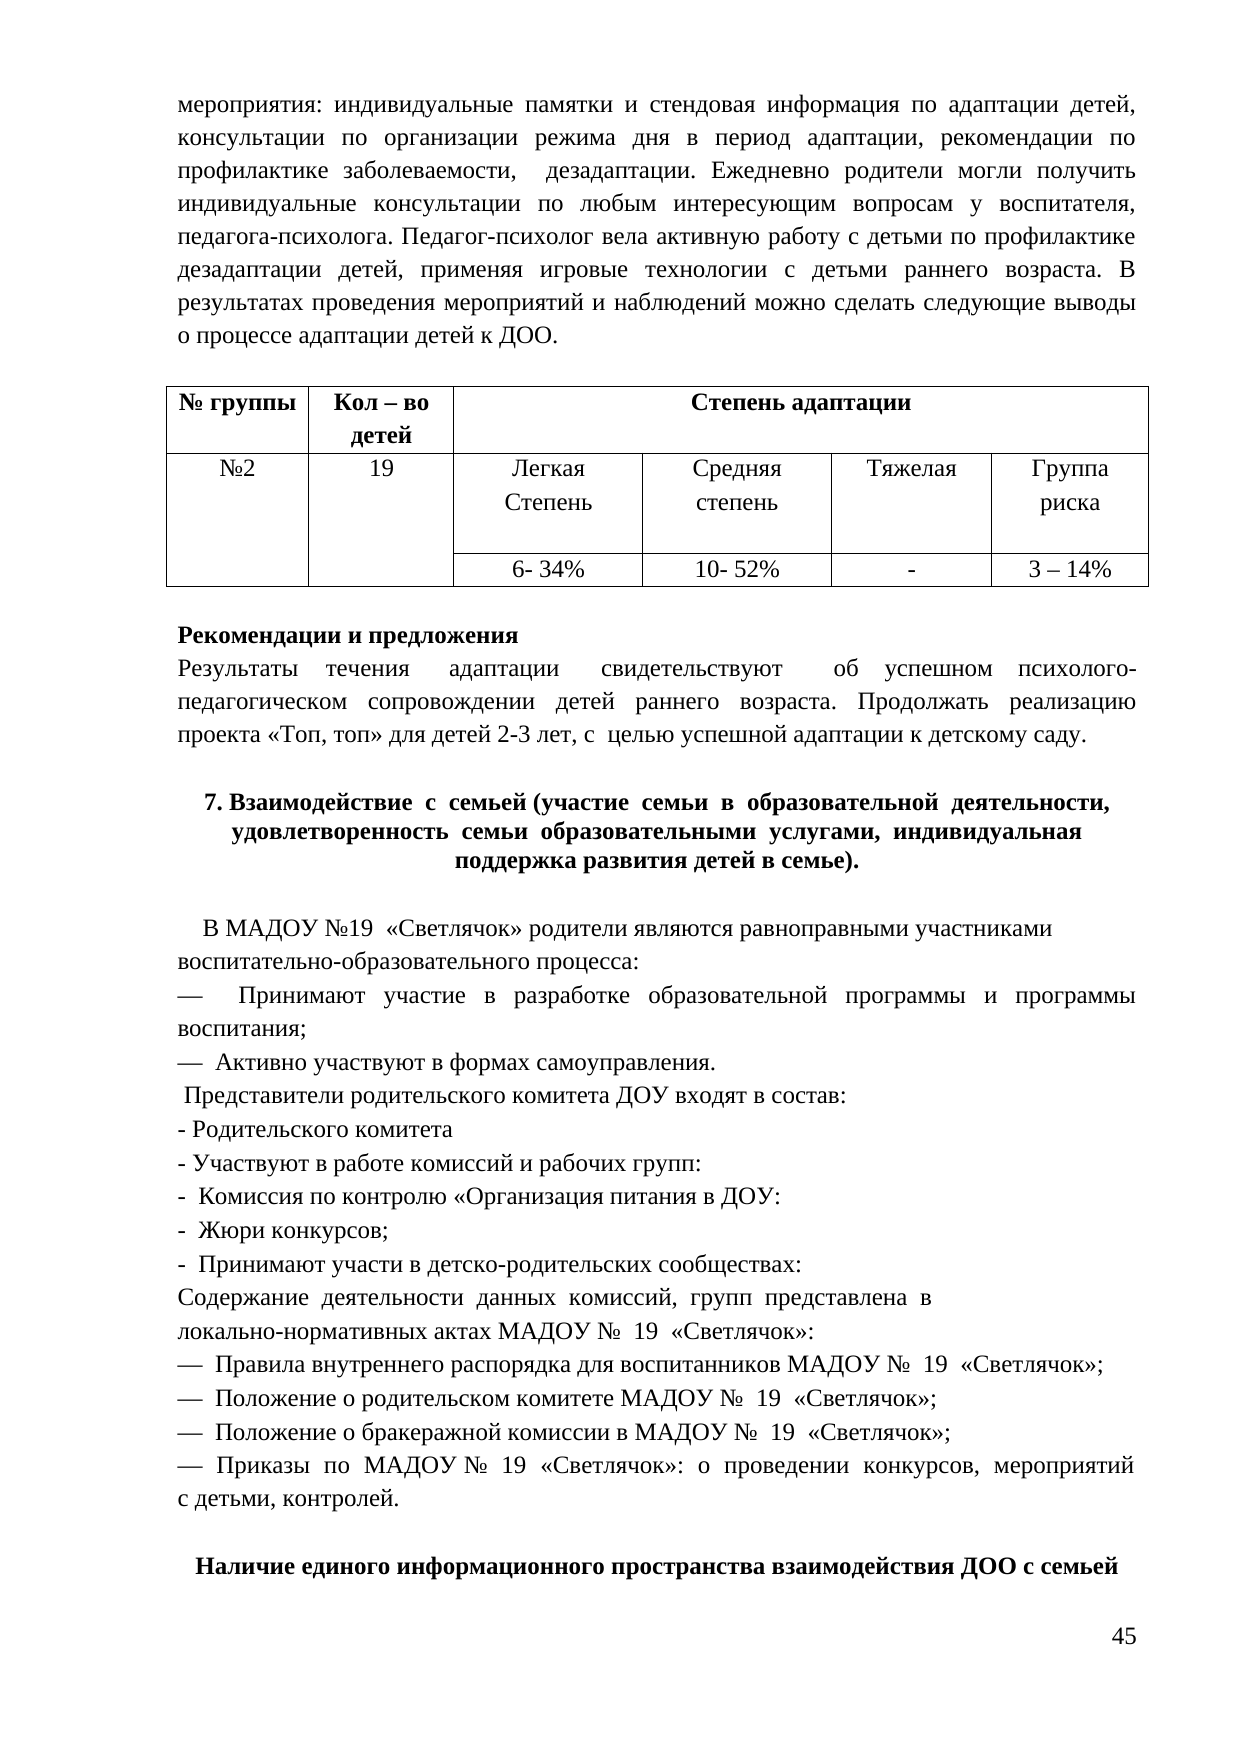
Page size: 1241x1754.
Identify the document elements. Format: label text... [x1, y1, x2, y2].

text - Комиссия по контролю «Организация питания в ДОУ: [177, 1181, 1137, 1210]
table_cell 19 [309, 454, 453, 586]
table_cell - [832, 554, 991, 586]
text поддержка развития детей в семье). [177, 846, 1137, 874]
table_cell Легкая Степень [454, 454, 642, 553]
text воспитательно-образовательного процесса: [177, 946, 1137, 975]
text - Принимают участи в детско-родительских сообществах: [177, 1249, 1137, 1277]
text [177, 89, 1137, 348]
text удовлетворенность семьи образовательными услугами, индивидуальная [177, 816, 1137, 845]
text — Правила внутреннего распорядка для воспитанников МАДОУ № 19 «Светлячок»; [177, 1349, 1137, 1378]
text — Положение о бракеражной комиссии в МАДОУ № 19 «Светлячок»; [177, 1417, 1137, 1446]
text — Приказы по МАДОУ № 19 «Светлячок»: о проведении конкурсов, мероприятий с детьми, контролей. [177, 1451, 1137, 1512]
table_header Кол – во детей [309, 387, 453, 452]
table_cell 3 – 14% [992, 554, 1148, 586]
text - Участвуют в работе комиссий и рабочих групп: [177, 1148, 1137, 1176]
text — Активно участвуют в формах самоуправления. [177, 1047, 1137, 1076]
table_header Степень адаптации [454, 387, 1148, 452]
text - Родительского комитета [177, 1114, 1137, 1143]
text Рекомендации и предложения [177, 620, 1137, 649]
table_cell Тяжелая [832, 454, 991, 553]
text — Положение о родительском комитете МАДОУ № 19 «Светлячок»; [177, 1383, 1137, 1412]
table_cell 6- 34% [454, 554, 642, 586]
table_cell №2 [167, 454, 308, 586]
text — Принимают участие в разработке образовательной программы и программы воспитания; [177, 980, 1137, 1042]
text Результаты течения адаптации свидетельствуют об успешном психолого-педагогическом сопровождении детей раннего возраста. Продолжать реализацию проекта «Топ, топ» для детей 2-3 лет, с целью успешной адаптации к детскому саду. [177, 653, 1137, 748]
text В МАДОУ №19 «Светлячок» родители являются равноправными участниками [177, 913, 1137, 942]
table_cell 10- 52% [643, 554, 831, 586]
text Содержание деятельности данных комиссий, групп представлена в [177, 1282, 1137, 1311]
table_cell Средняя степень [643, 454, 831, 553]
text 7. Взаимодействие с семьей (участие семьи в образовательной деятельности, [177, 787, 1137, 816]
text - Жюри конкурсов; [177, 1215, 1137, 1244]
table_cell Группа риска [992, 454, 1148, 553]
text локально-нормативных актах МАДОУ № 19 «Светлячок»: [177, 1316, 1137, 1345]
text Наличие единого информационного пространства взаимодействия ДОО с семьей [177, 1551, 1137, 1579]
text Представители родительского комитета ДОУ входят в состав: [177, 1080, 1137, 1109]
table_header № группы [167, 387, 308, 452]
